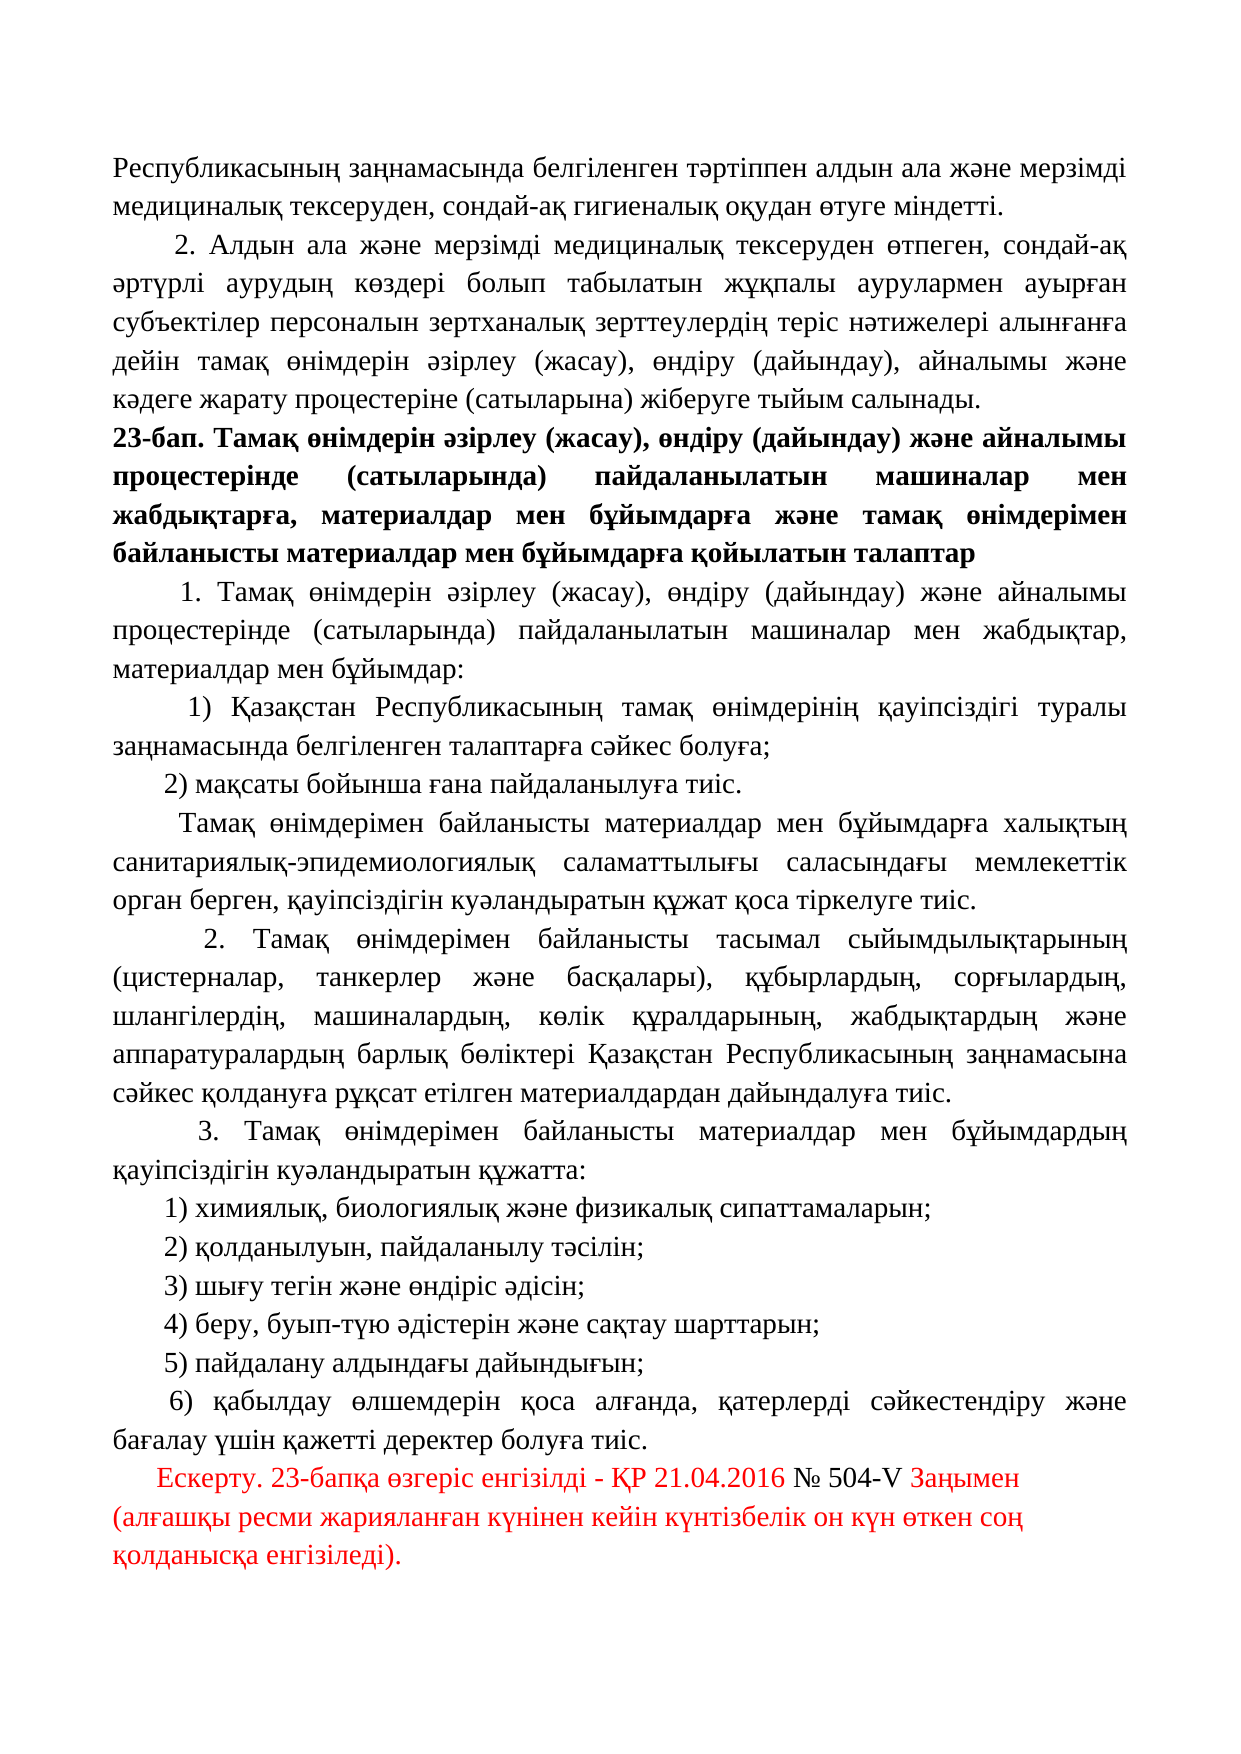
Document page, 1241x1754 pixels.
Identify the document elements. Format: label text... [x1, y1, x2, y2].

text 6) қабылдау өлшемдерін қоса алғанда, қатерлерді сәйкестендіру және бағалау үшін қажетті деректер болуға тиіс. [112, 1383, 1128, 1455]
text 3. Тамақ өнімдерімен байланысты материалдар мен бұйымдардың қауіпсіздігін куәландыратын құжатта: [112, 1113, 1128, 1186]
text 2) мақсаты бойынша ғана пайдаланылуға тиіс. [112, 767, 1128, 800]
text 1) Қазақстан Республикасының тамақ өнімдерінің қауіпсіздігі туралы заңнамасында белгіленген талаптарға сәйкес болуға; [112, 689, 1128, 762]
text 1) химиялық, биологиялық және физикалық сипаттамаларын; [112, 1191, 1128, 1224]
text 4) беру, буып-түю әдістерін және сақтау шарттарын; [112, 1306, 1128, 1340]
text 2. Тамақ өнімдерімен байланысты тасымал сыйымдылықтарының (цистерналар, танкерлер және басқалары), құбырлардың, сорғылардың, шлангілердің, машиналардың, көлік құралдарының, жабдықтардың және аппаратуралардың барлық бөліктері Қазақстан Республикасының заңнамасына сәйкес қолдануға рұқсат етілген материалдардан дайындалуға тиіс. [112, 921, 1128, 1108]
text 1. Тамақ өнімдерін әзірлеу (жасау), өндіру (дайындау) және айналымы процестерінде (сатыларында) пайдаланылатын машиналар мен жабдықтар, материалдар мен бұйымдар: [112, 574, 1128, 684]
text 23-бап. Тамақ өнімдерін әзірлеу (жасау), өндіру (дайындау) және айналымы процестерінде (сатыларында) пайдаланылатын машиналар мен жабдықтарға, материалдар мен бұйымдарға және тамақ өнімдерімен байланысты материалдар мен бұйымдарға қойылатын талаптар [112, 420, 1128, 569]
text 2) қолданылуын, пайдаланылу тәсілін; [112, 1229, 1128, 1263]
text Ескерту. 23-бапқа өзгеріс енгізілді - ҚР 21.04.2016 № 504-V Заңымен (алғашқы ресми жарияланған күнінен кейін күнтізбелік он күн өткен соң қолданысқа енгізіледі). [112, 1460, 1128, 1601]
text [112, 150, 1128, 222]
text 5) пайдалану алдындағы дайындығын; [112, 1345, 1128, 1378]
text 2. Алдын ала және мерзімді медициналық тексеруден өтпеген, сондай-ақ әртүрлі аурудың көздері болып табылатын жұқпалы аурулармен ауырған субъектілер персоналын зертханалық зерттеулердің теріс нәтижелері алынғанға дейін тамақ өнімдерін әзірлеу (жасау), өндіру (дайындау), айналымы және кәдеге жарату процестеріне (сатыларына) жіберуге тыйым салынады. [112, 227, 1128, 415]
text 3) шығу тегін және өндіріс әдісін; [112, 1268, 1128, 1301]
text Тамақ өнімдерімен байланысты материалдар мен бұйымдарға халықтың санитариялық-эпидемиологиялық саламаттылығы саласындағы мемлекеттік орган берген, қауіпсіздігін куәландыратын құжат қоса тіркелуге тиіс. [112, 805, 1128, 916]
